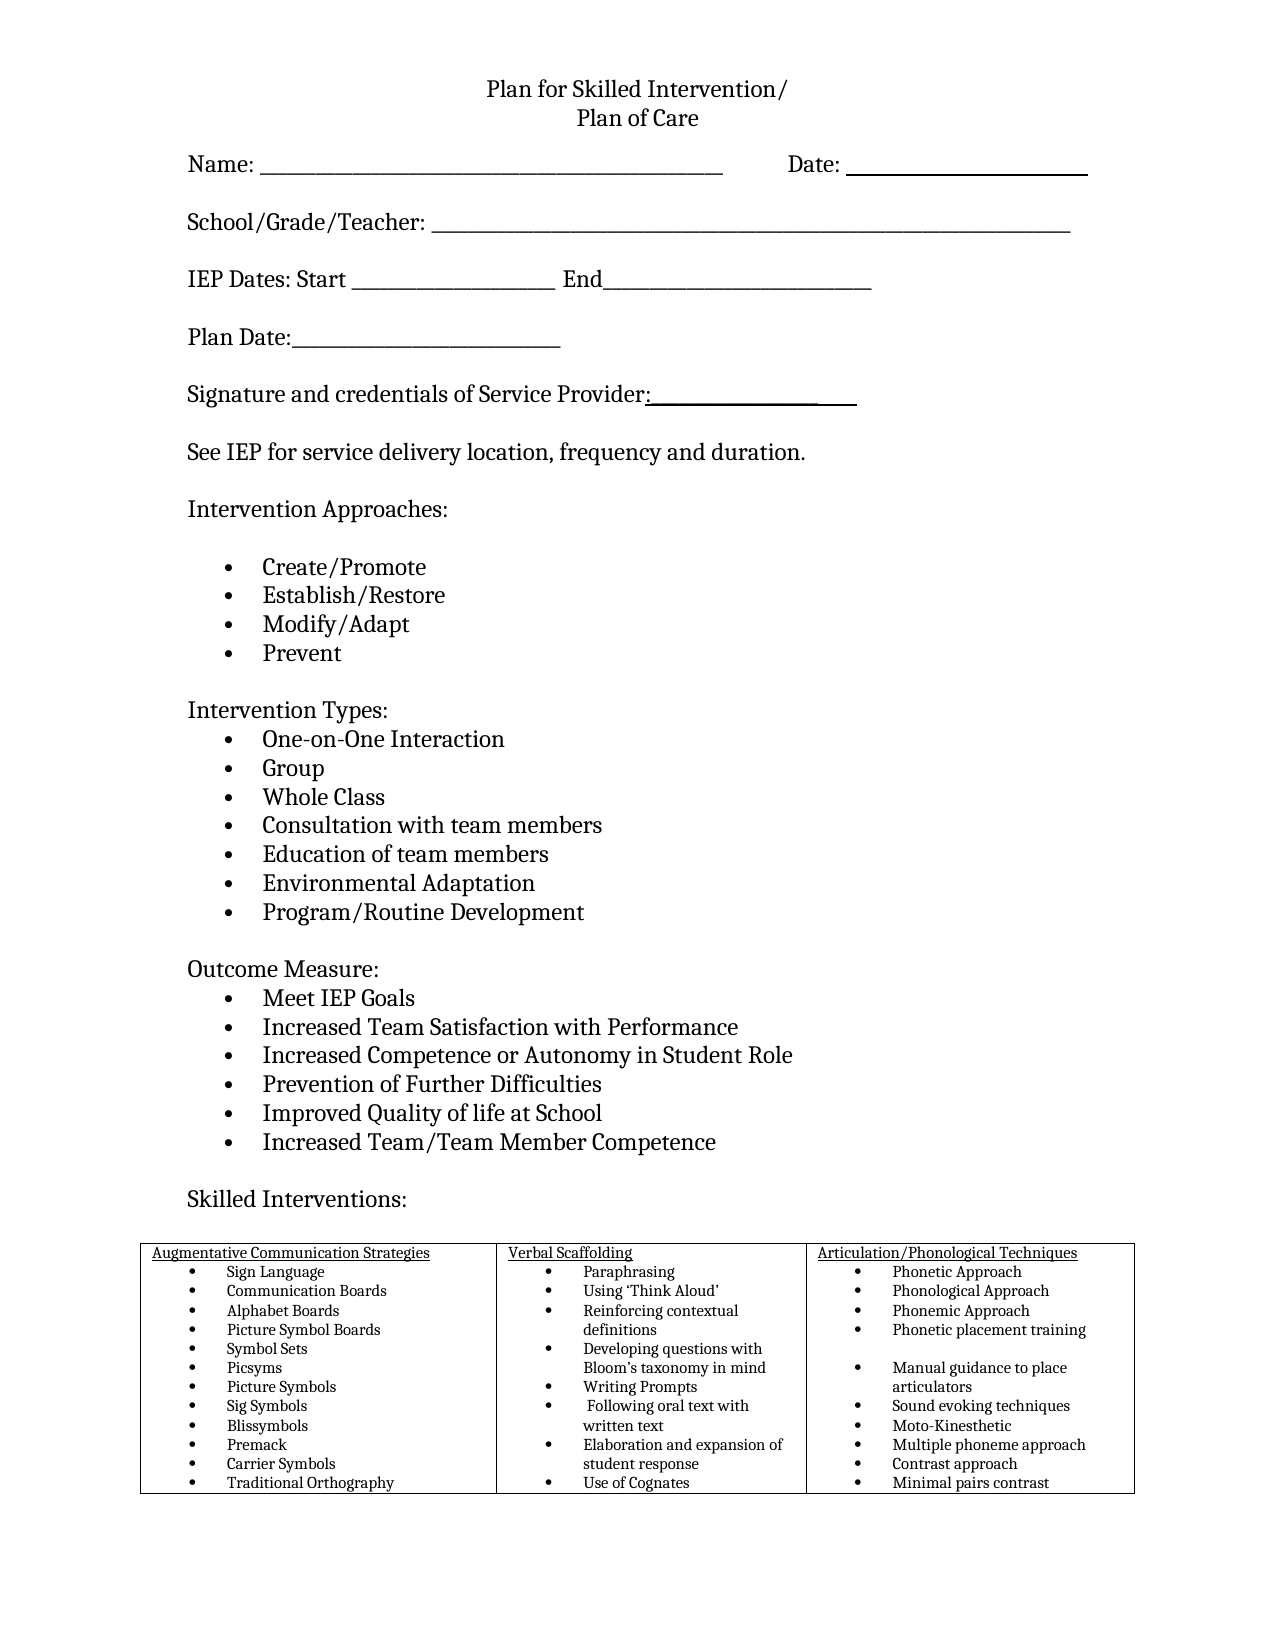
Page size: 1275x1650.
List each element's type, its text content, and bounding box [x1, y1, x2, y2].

text Name: __________________________________________________ Date: [187, 150, 1087, 179]
list Environmental Adaptation [225, 869, 1087, 897]
list Create/Promote [225, 552, 1087, 581]
text See IEP for service delivery location, frequency and duration. [187, 437, 1087, 466]
text IEP Dates: Start ______________________ End_____________________________ [187, 265, 1087, 294]
text Skilled Interventions: [187, 1185, 1087, 1214]
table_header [807, 1244, 1134, 1493]
list Consultation with team members [225, 811, 1087, 840]
list Increased Competence or Autonomy in Student Role [225, 1041, 1087, 1070]
text Signature and credentials of Service Provider:__________________ [187, 380, 1087, 409]
list Program/Routine Development [225, 897, 1087, 926]
text Intervention Types: [187, 696, 1087, 725]
text School/Grade/Teacher: _____________________________________________________________________ [187, 207, 1087, 236]
list Establish/Restore [225, 581, 1087, 610]
list Increased Team/Team Member Competence [225, 1127, 1087, 1156]
text Intervention Approaches: [187, 495, 1087, 524]
list Modify/Adapt [225, 610, 1087, 639]
text Plan Date:_____________________________ [187, 322, 1087, 351]
list Prevention of Further Difficulties [225, 1070, 1087, 1099]
list Whole Class [225, 782, 1087, 811]
list Meet IEP Goals [225, 984, 1087, 1012]
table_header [497, 1244, 806, 1493]
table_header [141, 1244, 496, 1493]
list Increased Team Satisfaction with Performance [225, 1012, 1087, 1041]
list Group [225, 754, 1087, 782]
list Prevent [225, 639, 1087, 667]
text Outcome Measure: [187, 955, 1087, 984]
list Improved Quality of life at School [225, 1099, 1087, 1127]
list One-on-One Interaction [225, 725, 1087, 754]
list Education of team members [225, 840, 1087, 869]
